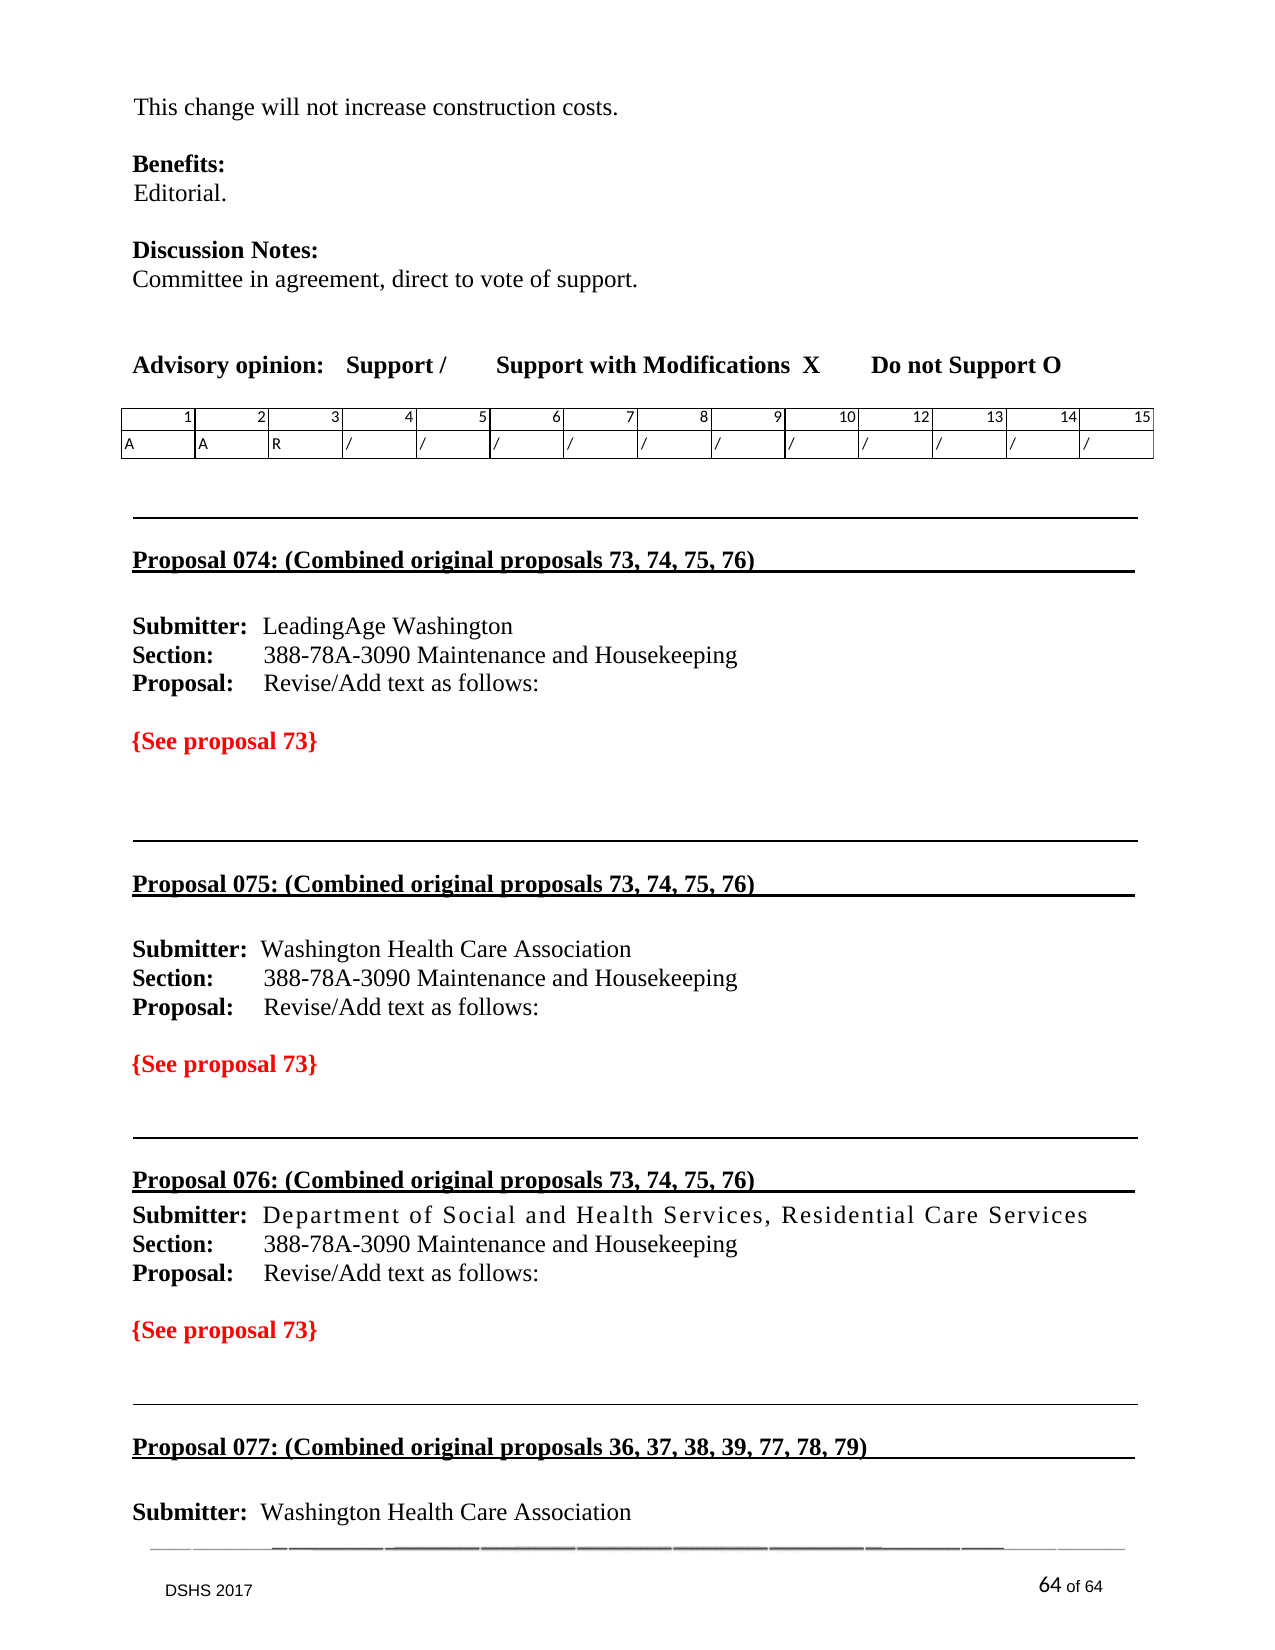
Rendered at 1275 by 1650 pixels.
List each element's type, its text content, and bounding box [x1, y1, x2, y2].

text This change will not increase construction costs. [121, 92, 1154, 120]
subtitle Proposal 077: (Combined original proposals 36, 37, 38, 39, 77, 78, 79) [132, 1432, 1154, 1460]
text Submitter: Washington Health Care Association [132, 934, 1154, 963]
text Proposal: Revise/Add text as follows: [132, 668, 1154, 697]
text Submitter: LeadingAge Washington [132, 611, 1154, 640]
picture [150, 1545, 1125, 1553]
text Section: 388-78A-3090 Maintenance and Housekeeping [132, 640, 1154, 668]
text Advisory opinion: Support / Support with Modifications X Do not Support O [132, 350, 1154, 379]
text Proposal: Revise/Add text as follows: [132, 992, 1154, 1021]
subtitle Proposal 075: (Combined original proposals 73, 74, 75, 76) [132, 869, 1154, 898]
text Submitter: Washington Health Care Association [132, 1497, 1154, 1526]
text {See proposal 73} [131, 1316, 1154, 1344]
text Section: 388-78A-3090 Maintenance and Housekeeping [132, 1229, 1154, 1258]
text Discussion Notes: [132, 235, 1143, 264]
text {See proposal 73} [131, 1049, 1154, 1078]
text Benefits: [132, 149, 1154, 178]
text {See proposal 73} [131, 726, 1154, 755]
subtitle Proposal 076: (Combined original proposals 73, 74, 75, 76) [132, 1165, 1154, 1193]
text Submitter: Department of Social and Health Services, Residential Care Services [132, 1201, 1154, 1229]
text Committee in agreement, direct to vote of support. [132, 264, 1154, 293]
text Proposal: Revise/Add text as follows: [132, 1258, 1154, 1287]
subtitle Proposal 074: (Combined original proposals 73, 74, 75, 76) [132, 545, 1154, 574]
text Section: 388-78A-3090 Maintenance and Housekeeping [132, 963, 1154, 992]
text Editorial. [121, 178, 1154, 207]
